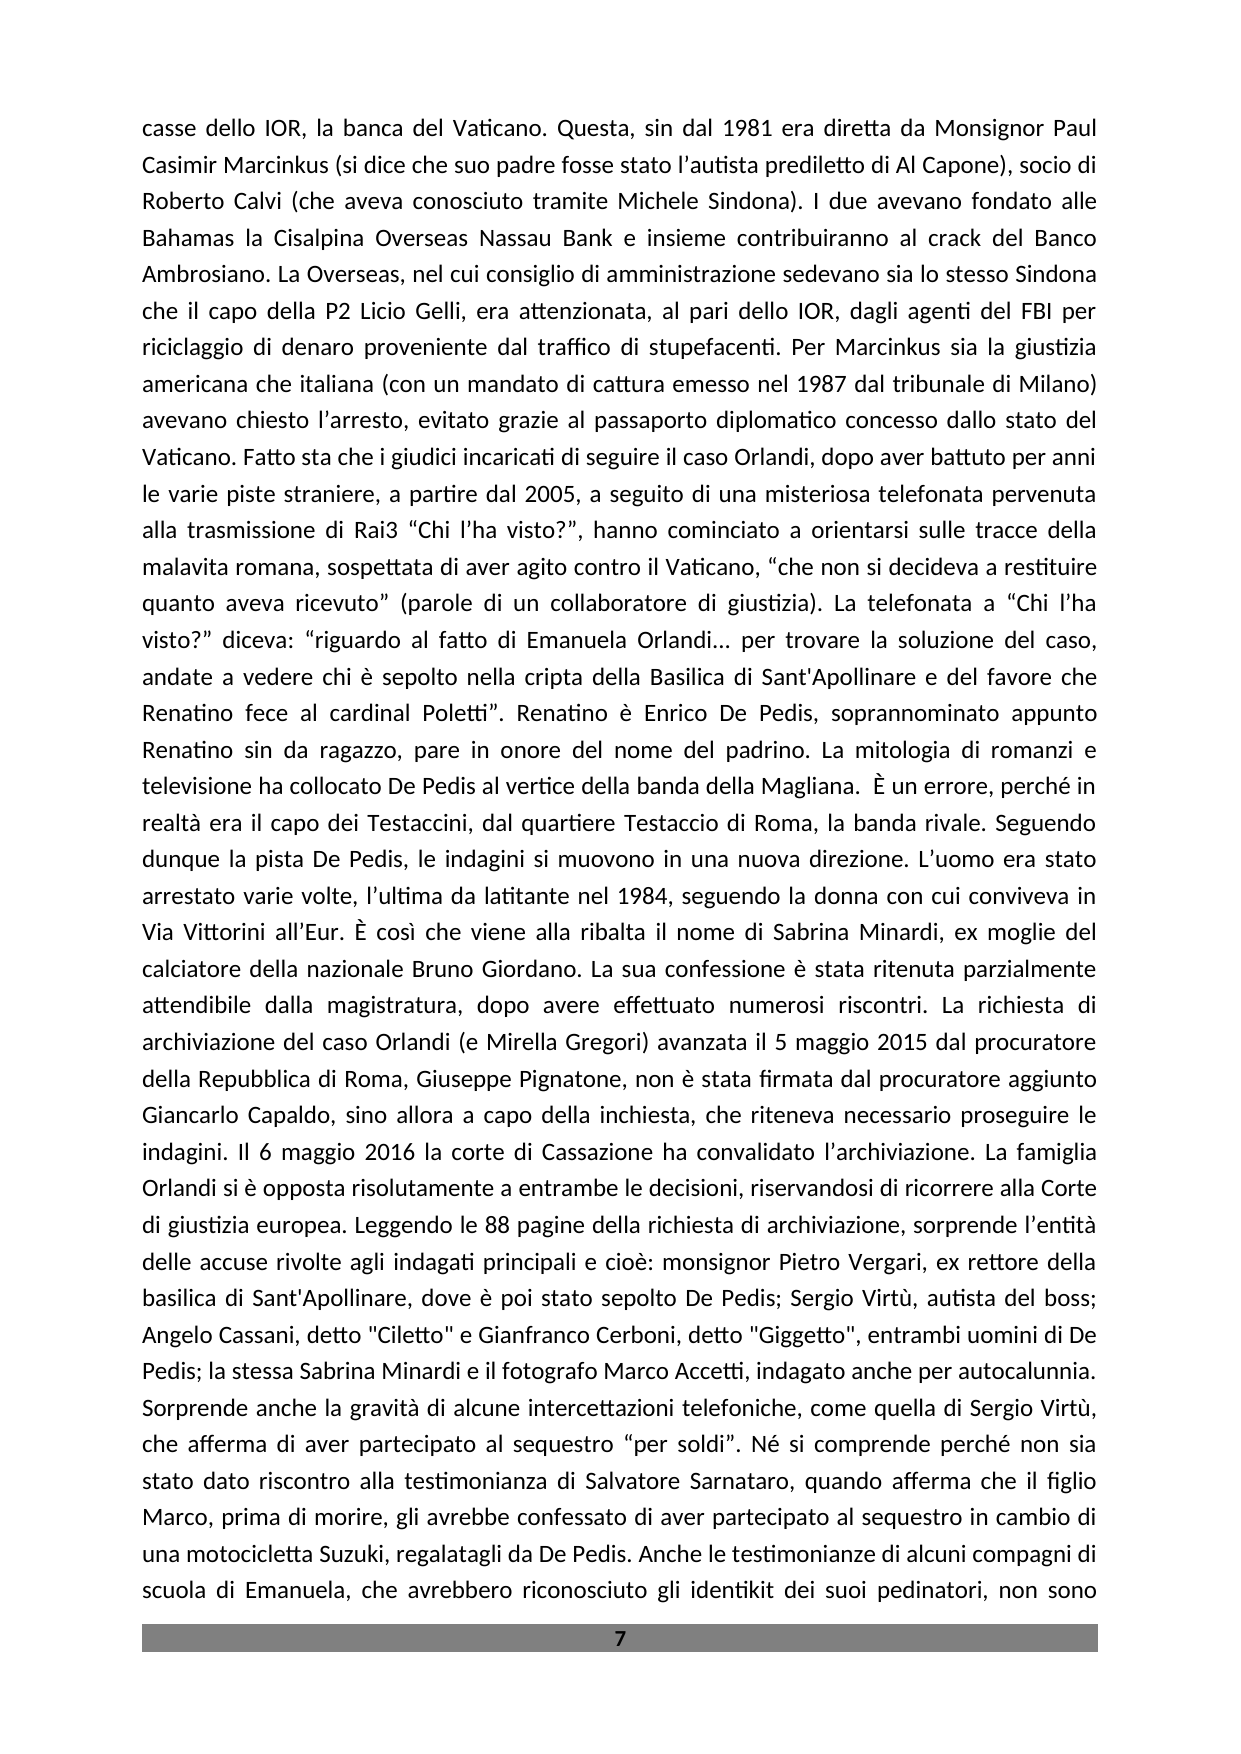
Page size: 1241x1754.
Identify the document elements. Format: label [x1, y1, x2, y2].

text [142, 112, 1098, 1605]
